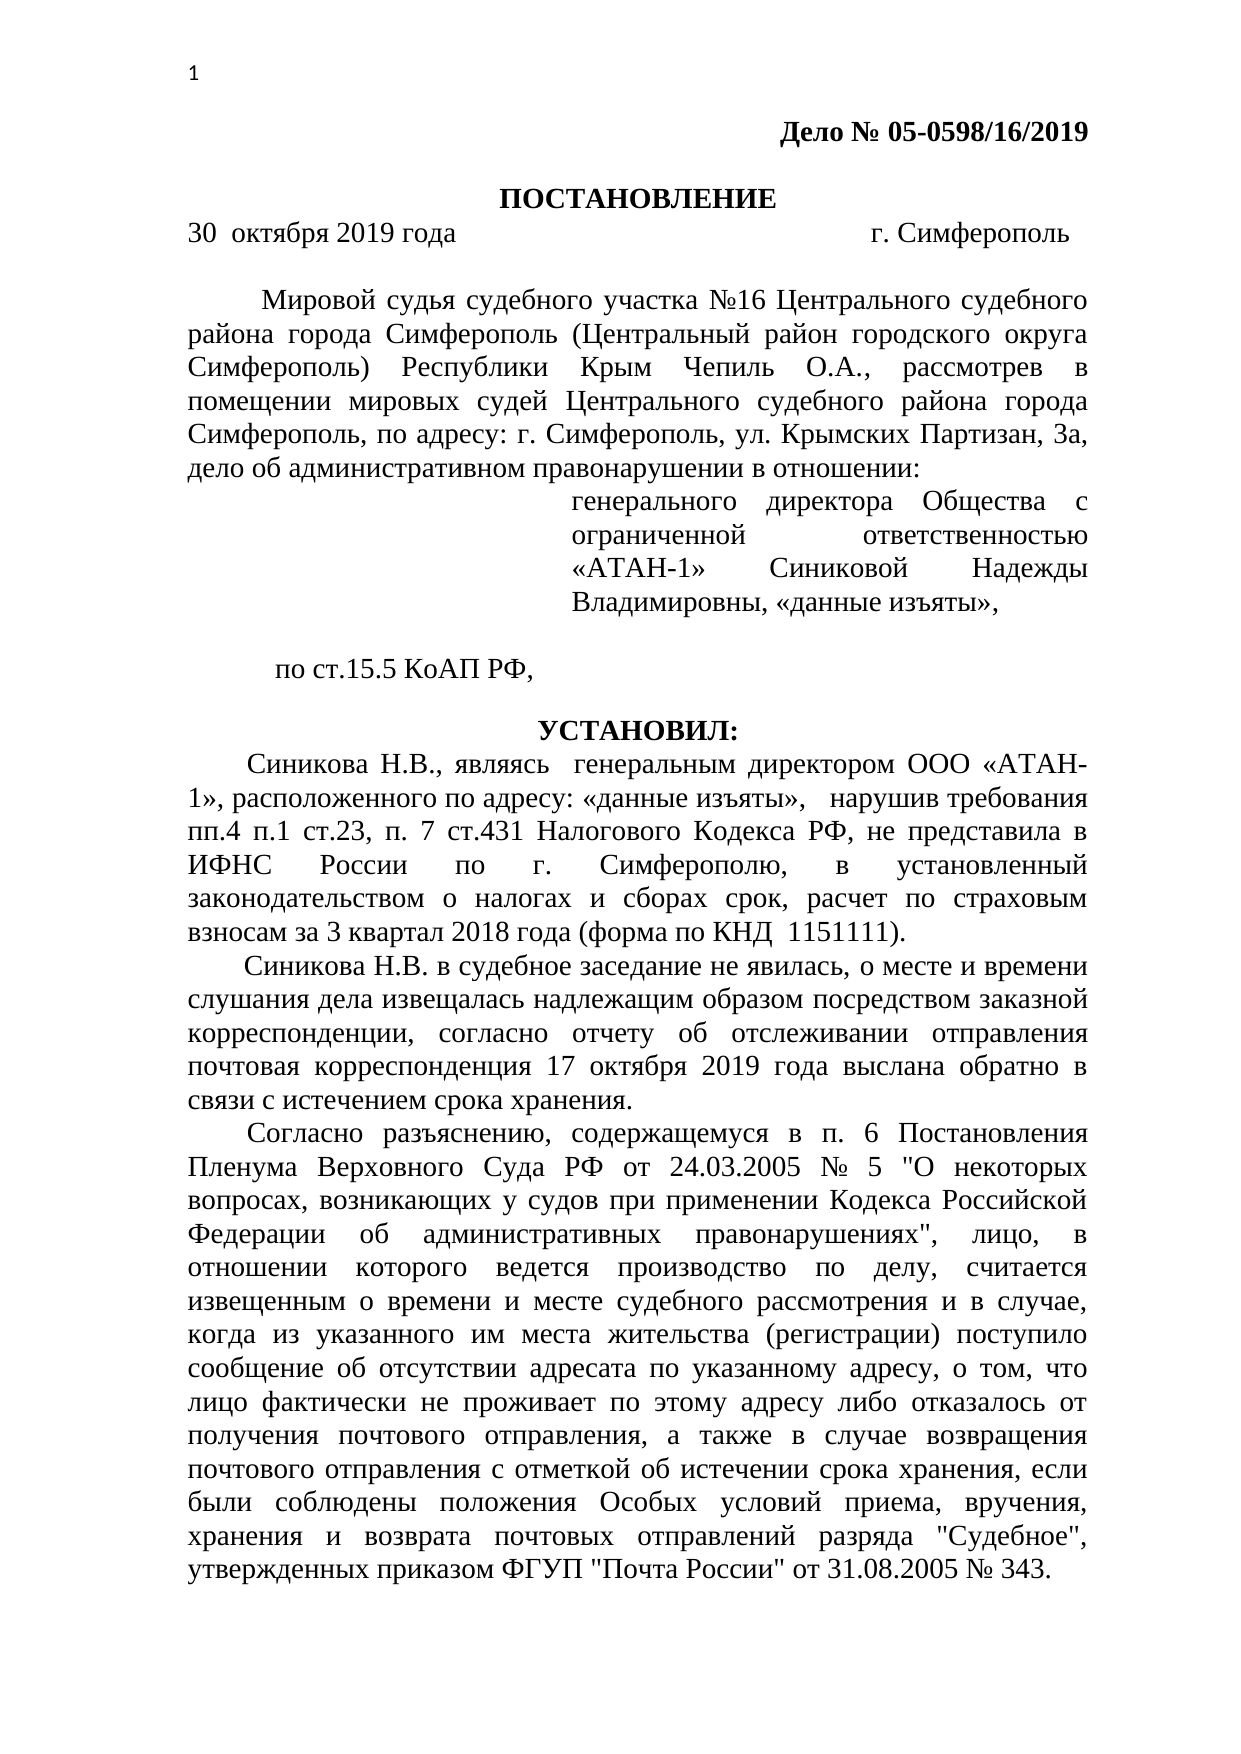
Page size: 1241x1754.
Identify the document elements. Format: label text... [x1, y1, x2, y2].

text Согласно разъяснению, содержащемуся в п. 6 Постановления Пленума Верховного Суда РФ от 24.03.2005 № 5 "О некоторых вопросах, возникающих у судов при применении Кодекса Российской Федерации об административных правонарушениях", лицо, в отношении которого ведется производство по делу, считается извещенным о времени и месте судебного рассмотрения и в случае, когда из указанного им места жительства (регистрации) поступило сообщение об отсутствии адресата по указанному адресу, о том, что лицо фактически не проживает по этому адресу либо отказалось от получения почтового отправления, а также в случае возвращения почтового отправления с отметкой об истечении срока хранения, если были соблюдены положения Особых условий приема, вручения, хранения и возврата почтовых отправлений разряда "Судебное", утвержденных приказом ФГУП "Почта России" от 31.08.2005 № 343. [187, 1115, 1088, 1585]
text 30 октября 2019 года г. Симферополь [187, 215, 1088, 249]
text Синикова Н.В. в судебное заседание не явилась, о месте и времени слушания дела извещалась надлежащим образом посредством заказной корреспонденции, согласно отчету об отслеживании отправления почтовая корреспонденция 17 октября 2019 года выслана обратно в связи с истечением срока хранения. [187, 948, 1088, 1115]
text Дело № 05-0598/16/2019 [187, 114, 1088, 148]
text Мировой судья судебного участка №16 Центрального судебного района города Симферополь (Центральный район городского округа Симферополь) Республики Крым Чепиль О.А., рассмотрев в помещении мировых судей Центрального судебного района города Симферополь, по адресу: г. Симферополь, ул. Крымских Партизан, 3а, дело об административном правонарушении в отношении: [187, 282, 1088, 483]
text Синикова Н.В., являясь генеральным директором ООО «АТАН-1», расположенного по адресу: «данные изъяты», нарушив требования пп.4 п.1 ст.23, п. 7 ст.431 Налогового Кодекса РФ, не представила в ИФНС России по г. Симферополю, в установленный законодательством о налогах и сборах срок, расчет по страховым взносам за 3 квартал 2018 года (форма по КНД 1151111). [187, 746, 1088, 948]
text УСТАНОВИЛ: [187, 713, 1088, 746]
text генерального директора Общества с ограниченной ответственностью «АТАН-1» Синиковой Надежды Владимировны, «данные изъяты», [571, 483, 1088, 618]
text ПОСТАНОВЛЕНИЕ [187, 182, 1088, 215]
text по ст.15.5 КоАП РФ, [187, 651, 1088, 685]
